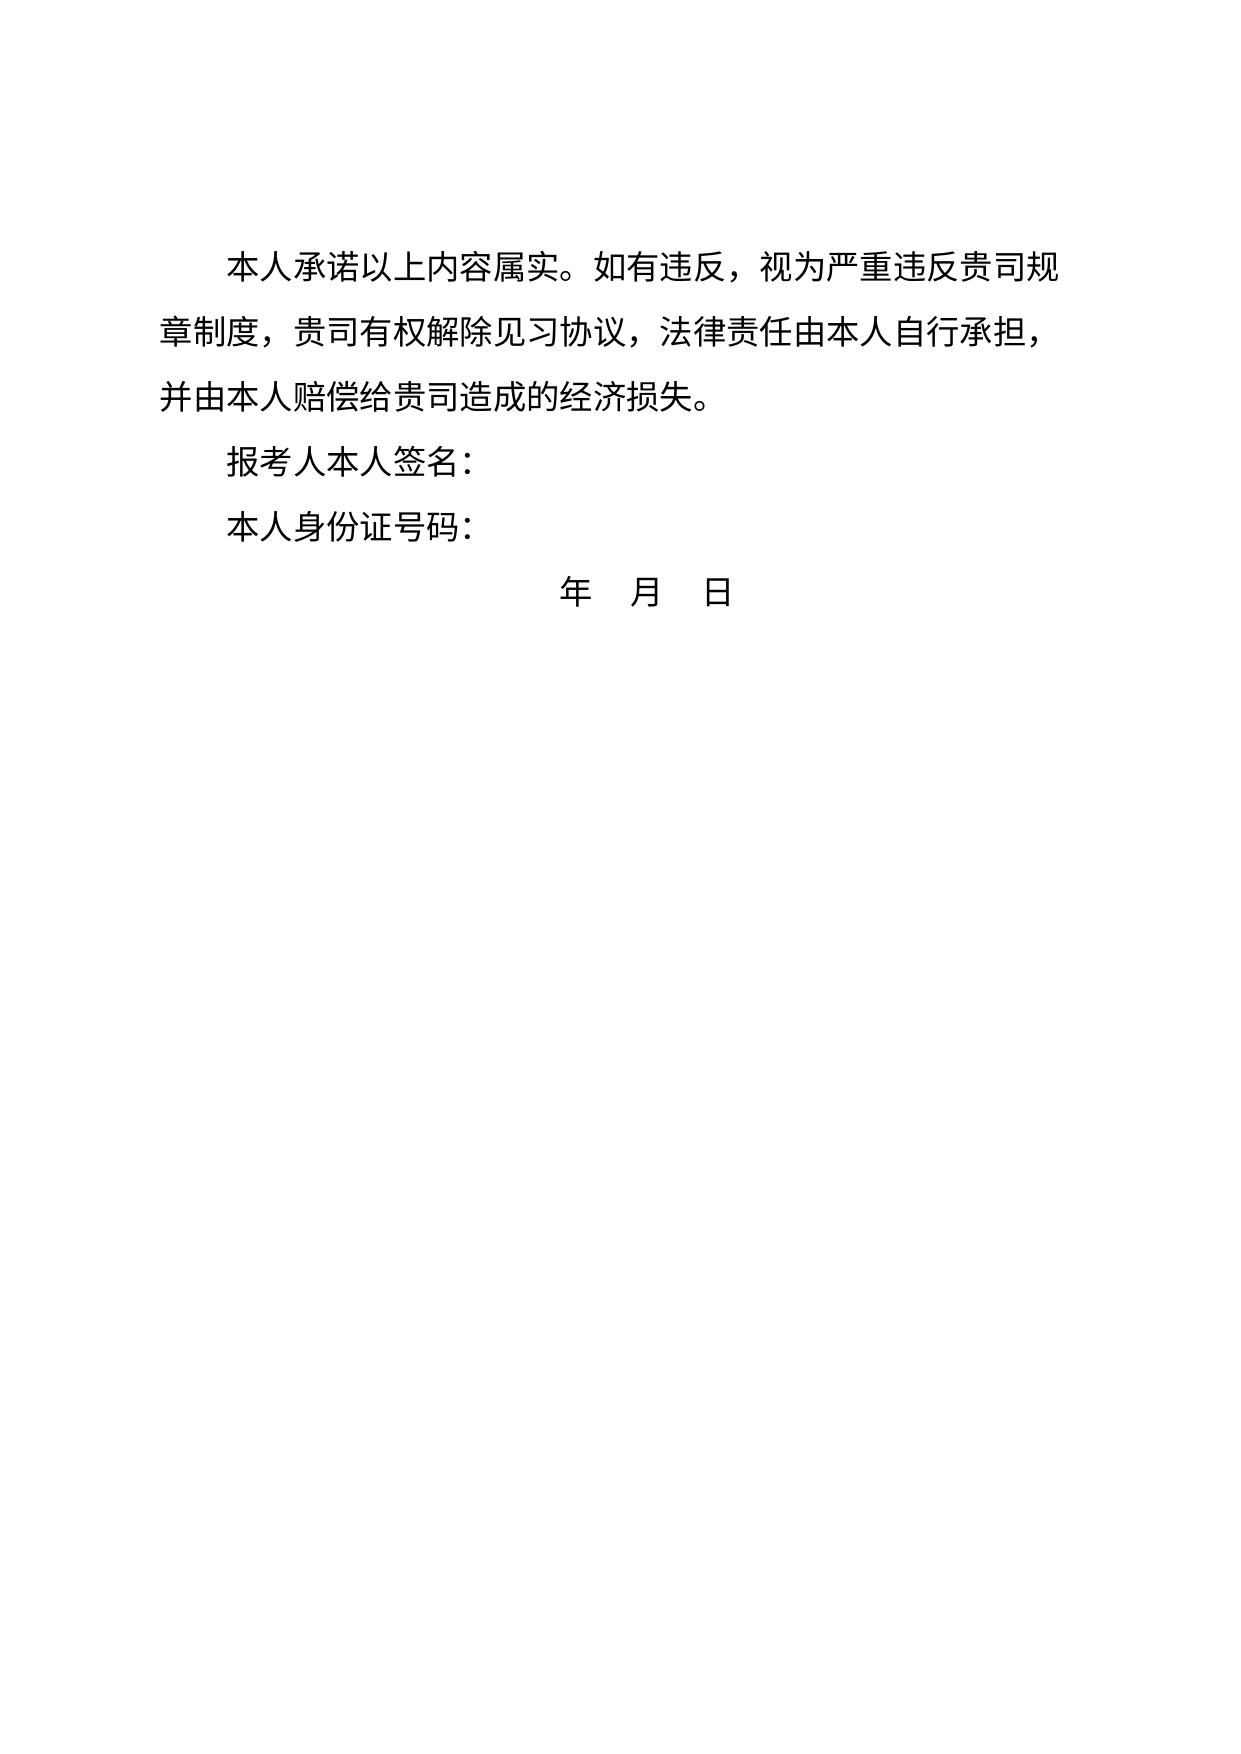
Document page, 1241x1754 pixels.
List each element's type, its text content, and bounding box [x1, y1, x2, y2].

text 报考人本人签名： [159, 428, 1081, 493]
text 本人身份证号码： [159, 493, 1081, 558]
text 年 月 日 [159, 558, 1081, 623]
text 本人承诺以上内容属实。如有违反，视为严重违反贵司规章制度，贵司有权解除见习协议，法律责任由本人自行承担，并由本人赔偿给贵司造成的经济损失。 [159, 233, 1081, 428]
